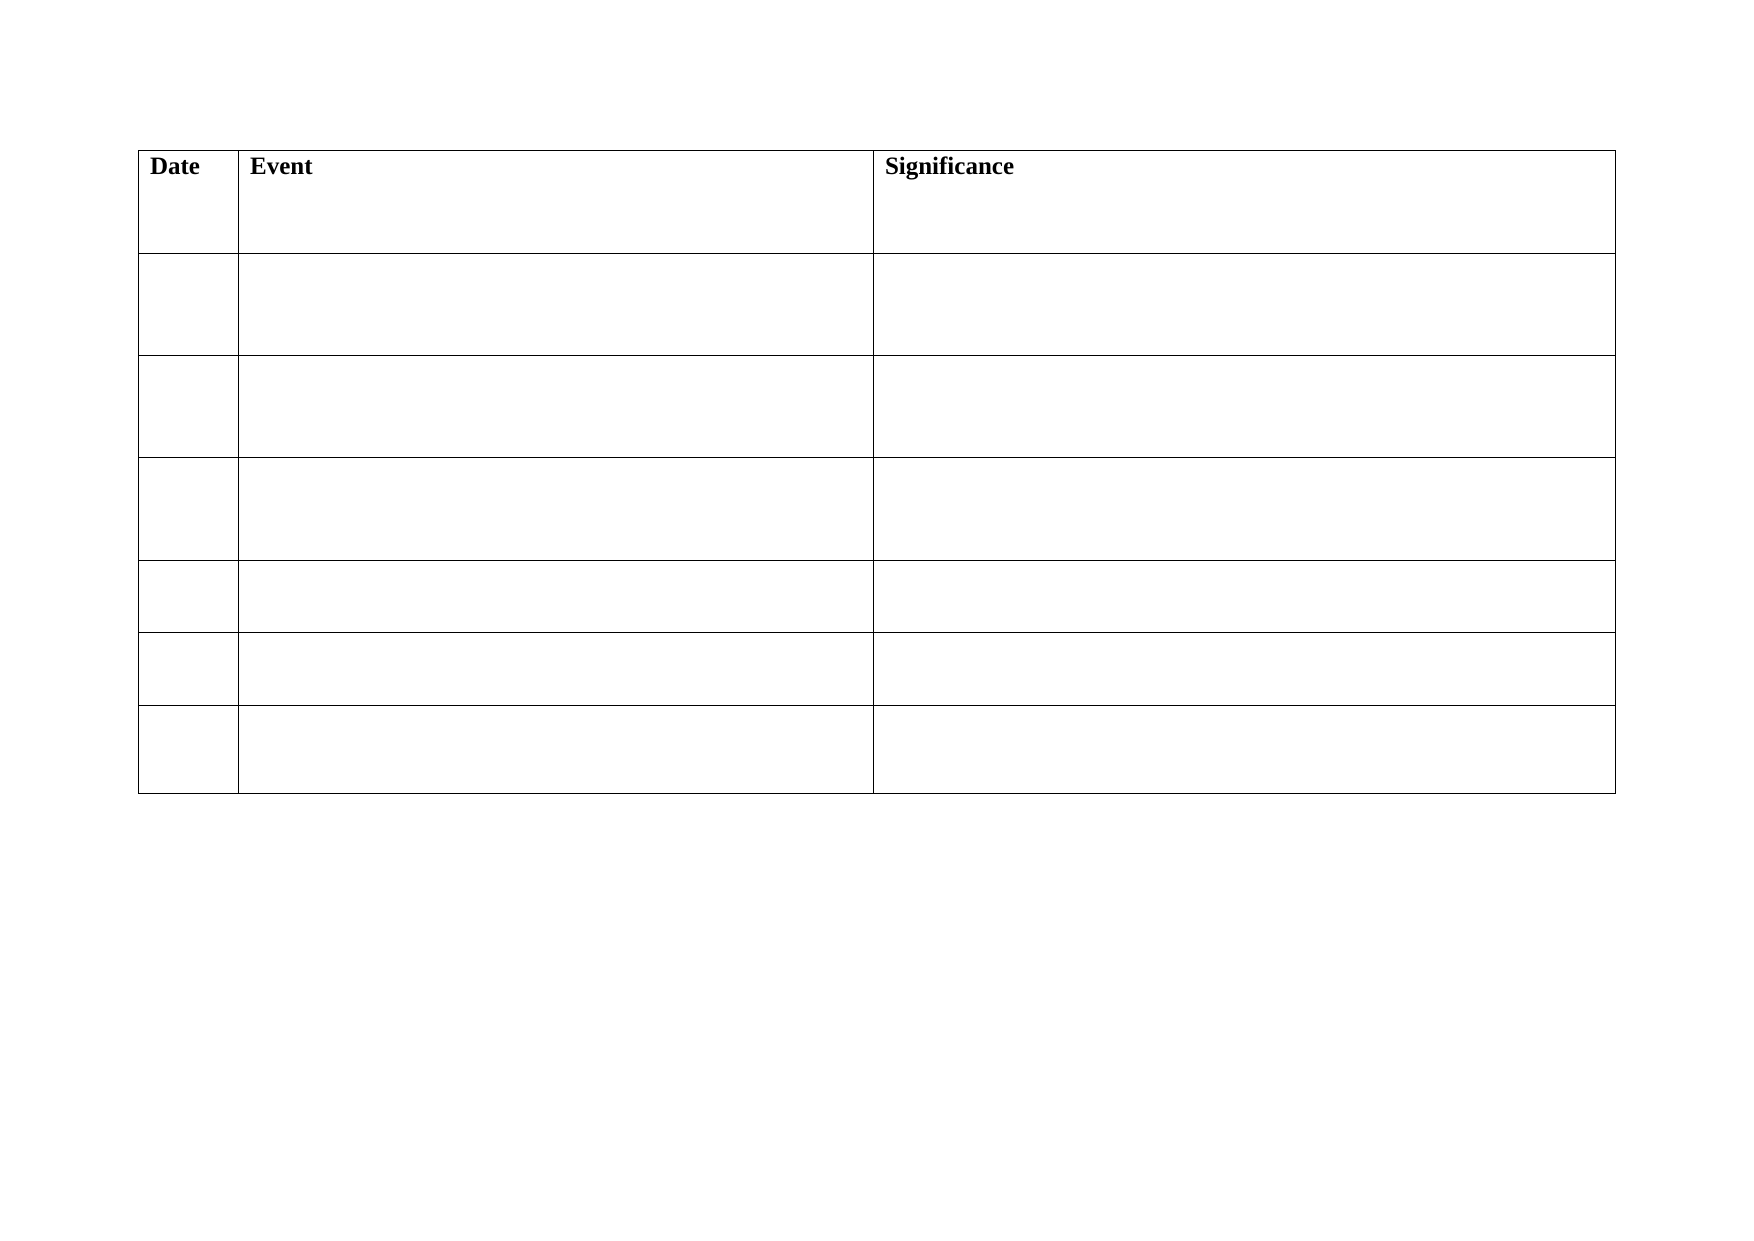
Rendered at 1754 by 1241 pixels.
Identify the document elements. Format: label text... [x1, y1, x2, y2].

table_cell [874, 706, 1615, 793]
table_cell Event [239, 151, 873, 252]
table_cell [239, 254, 873, 355]
table_cell [139, 561, 238, 632]
table_cell [139, 254, 238, 355]
table_cell [874, 458, 1615, 559]
table_cell [139, 356, 238, 457]
table_cell [874, 633, 1615, 705]
table_cell [239, 561, 873, 632]
table_cell [139, 706, 238, 793]
table_cell [139, 458, 238, 559]
table_cell [239, 633, 873, 705]
table_cell Date [139, 151, 238, 252]
table_cell [239, 458, 873, 559]
table_cell [874, 254, 1615, 355]
table_cell [874, 561, 1615, 632]
table_cell [239, 356, 873, 457]
table_cell [874, 356, 1615, 457]
table_cell [139, 633, 238, 705]
table_cell Significance [874, 151, 1615, 252]
table_cell [239, 706, 873, 793]
